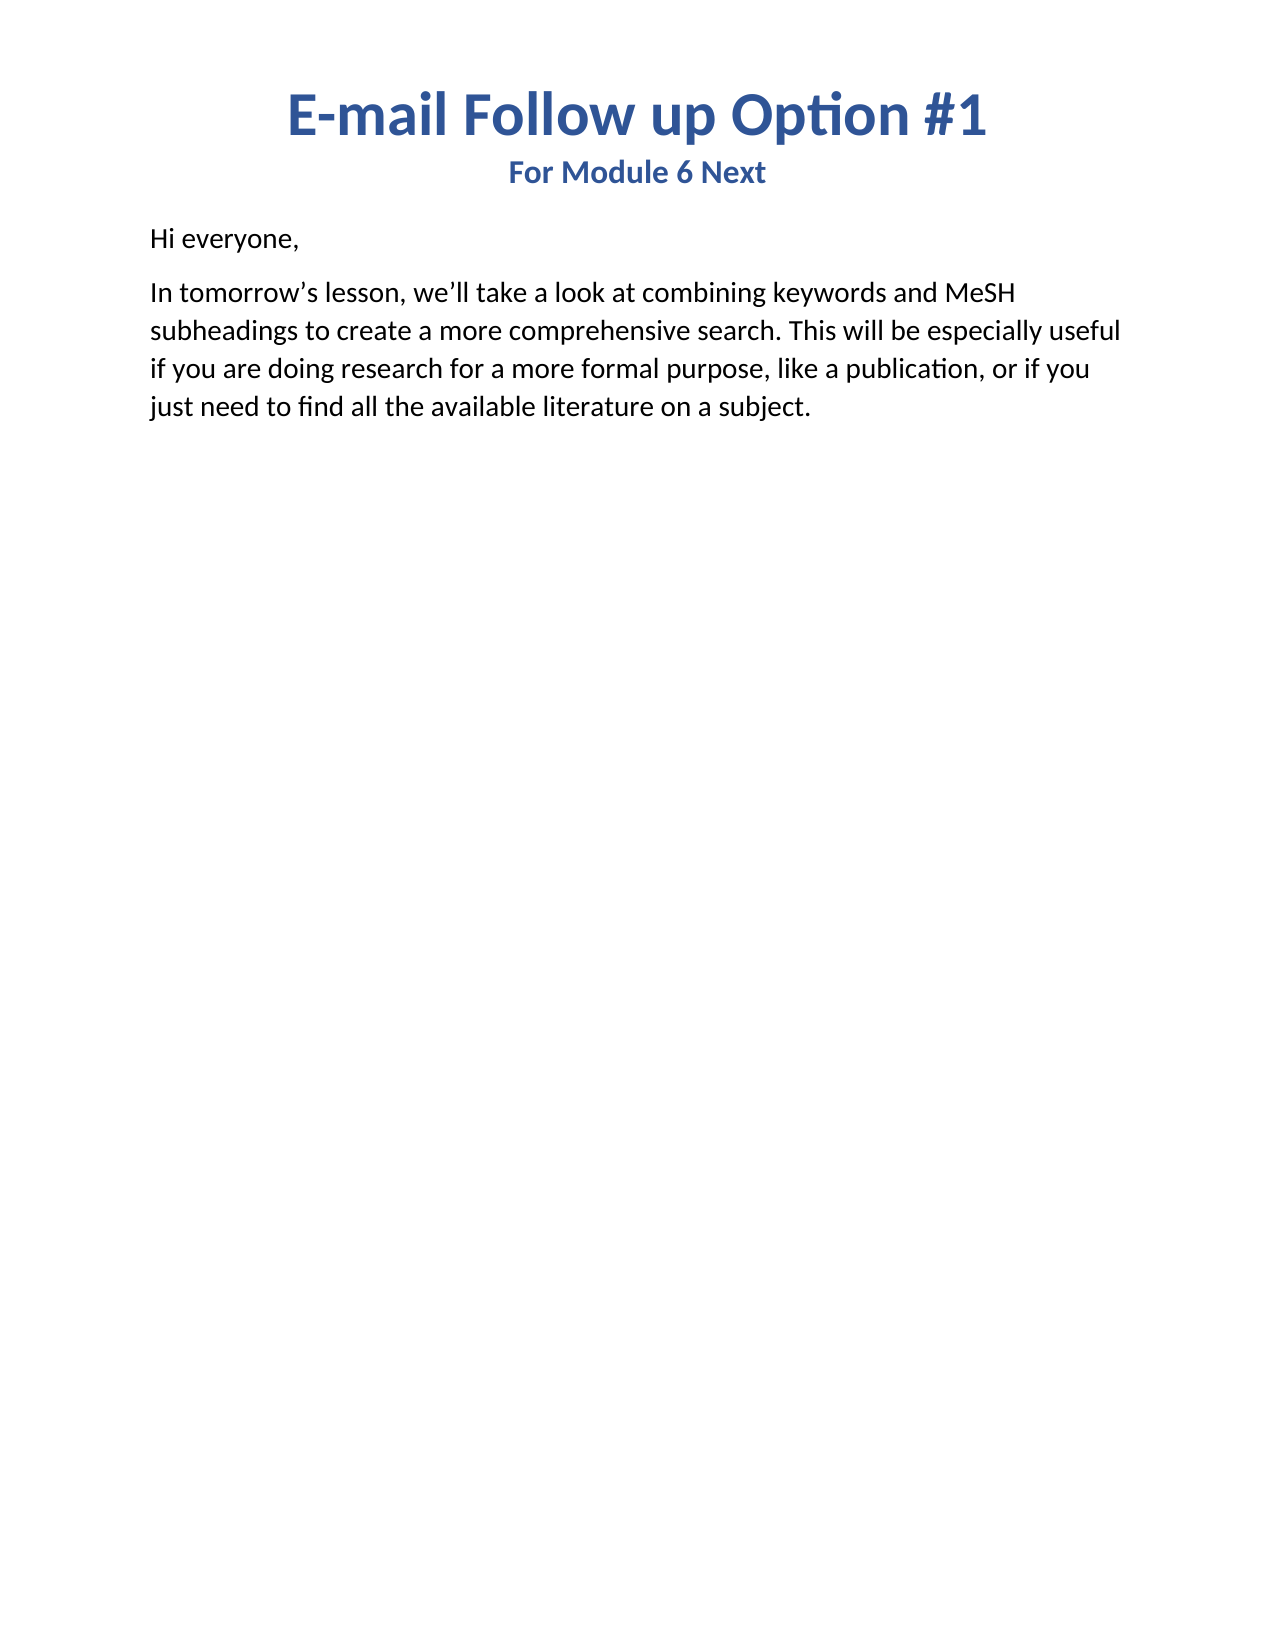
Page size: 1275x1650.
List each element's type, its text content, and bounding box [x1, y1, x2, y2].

text Hi everyone, [150, 220, 1125, 256]
text In tomorrow’s lesson, we’ll take a look at combining keywords and MeSH subheadings to create a more comprehensive search. This will be especially useful if you are doing research for a more formal purpose, like a publication, or if you just need to find all the available literature on a subject. [150, 274, 1125, 423]
